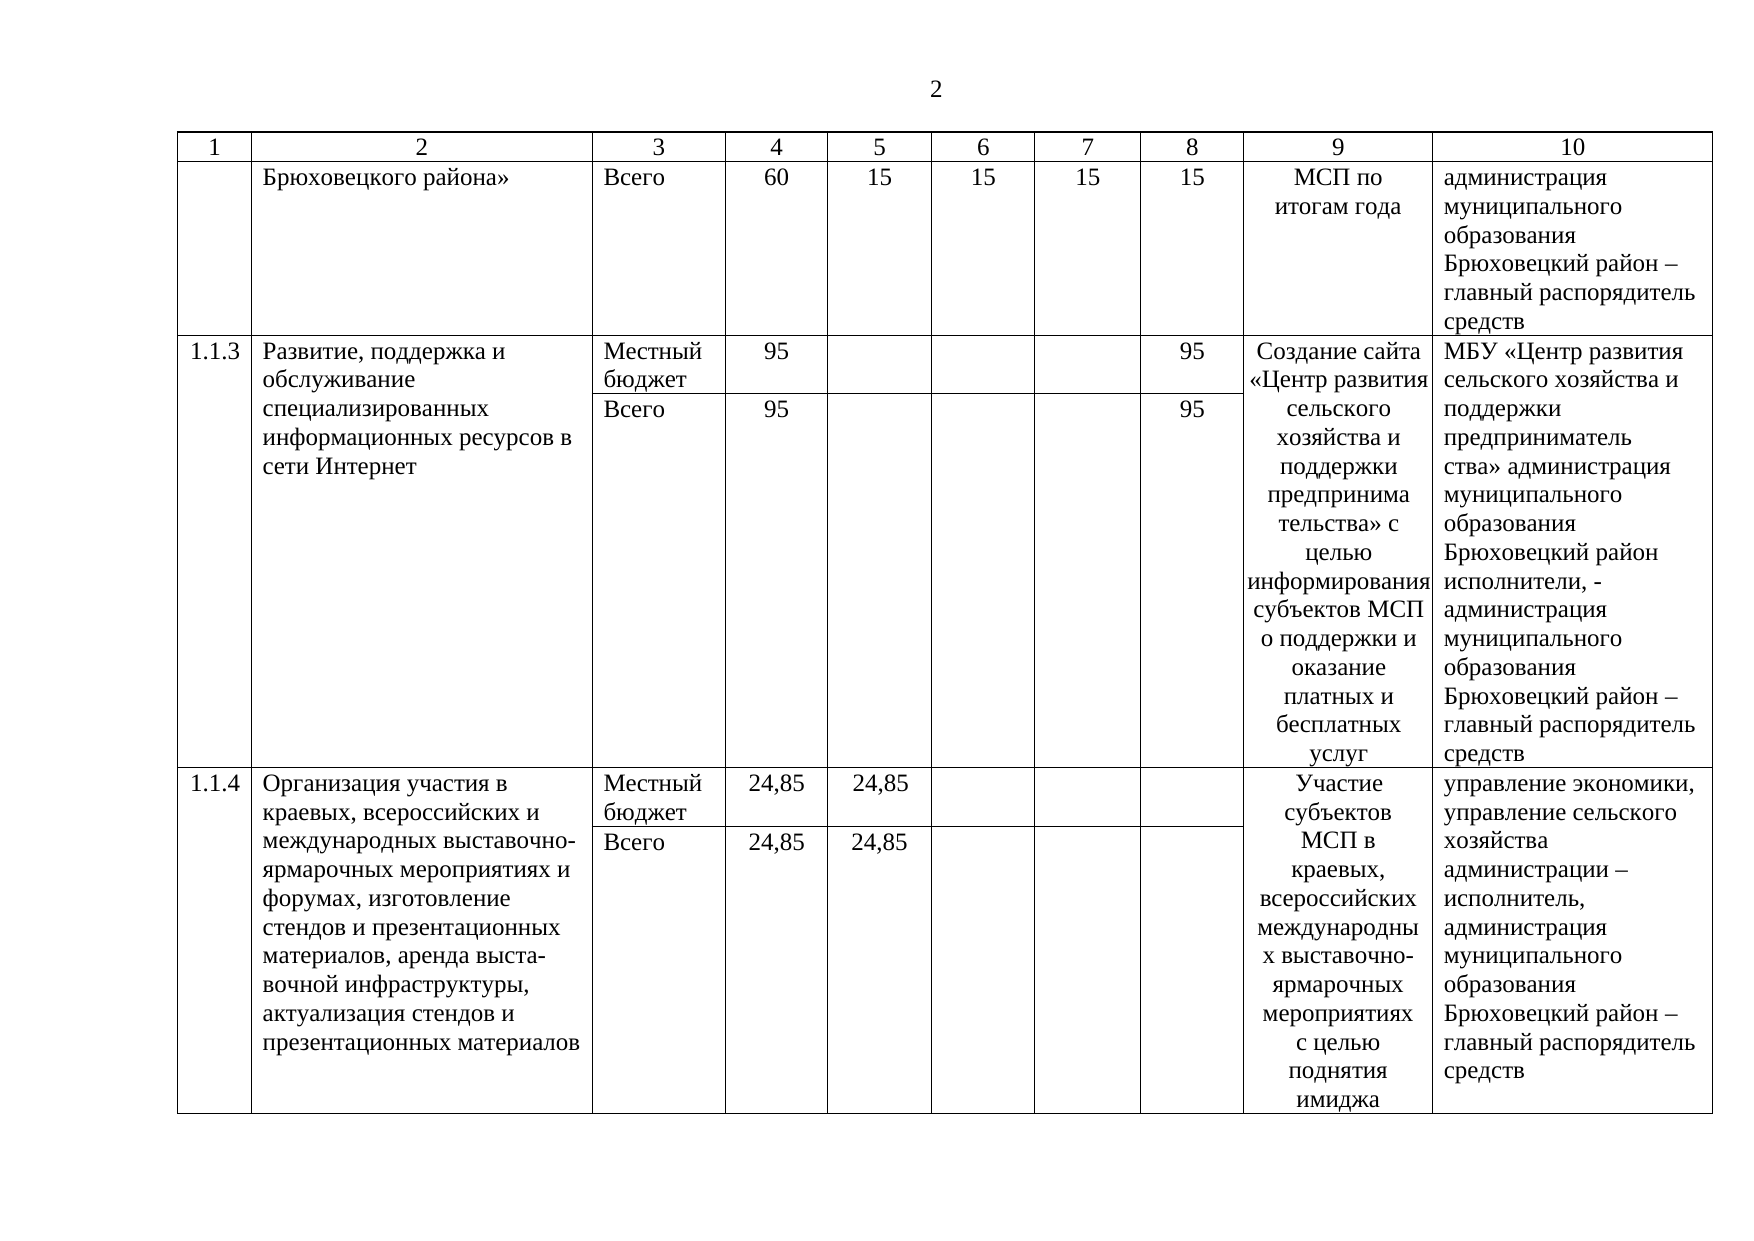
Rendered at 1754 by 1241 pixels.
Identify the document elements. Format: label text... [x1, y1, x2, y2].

table_cell [1035, 336, 1140, 393]
table_cell 8 [1141, 133, 1243, 161]
table_cell Участие субъектов МСП в краевых, всероссийских международных выставочно-ярмарочных мероприятиях с целью поднятия имиджа [1244, 768, 1432, 1113]
table_cell 95 [726, 336, 827, 393]
table_cell 15 [828, 162, 931, 335]
table_cell [932, 827, 1034, 1113]
table_cell Всего [593, 394, 725, 767]
table_cell [932, 336, 1034, 393]
table_cell 15 [932, 162, 1034, 335]
table_cell 7 [1035, 133, 1140, 161]
table_cell 15 [1035, 162, 1140, 335]
table_cell 95 [726, 394, 827, 767]
table_cell 15 [1141, 162, 1243, 335]
table_cell [828, 336, 931, 393]
table_cell [178, 162, 251, 335]
table_cell 24,85 [726, 768, 827, 826]
table_cell 24,85 [828, 827, 931, 1113]
table_cell 24,85 [828, 768, 931, 826]
table_cell управление экономики, управление сельского хозяйства администрации – исполнитель, администрация муниципального образования Брюховецкий район – главный распорядитель средств [1433, 768, 1712, 1113]
table_cell Местный бюджет [593, 336, 725, 393]
table_cell [932, 768, 1034, 826]
table_cell 95 [1141, 394, 1243, 767]
table_cell 9 [1244, 133, 1432, 161]
table_cell [1141, 827, 1243, 1113]
table_cell Местный бюджет [593, 768, 725, 826]
table_cell Всего [593, 827, 725, 1113]
table_cell [932, 394, 1034, 767]
table_cell Создание сайта «Центр развития сельского хозяйства и поддержки предпринима тельства» с целью информирования субъектов МСП о поддержки и оказание платных и бесплатных услуг [1244, 336, 1432, 767]
table_cell [1035, 394, 1140, 767]
table_cell 6 [932, 133, 1034, 161]
table_cell 4 [726, 133, 827, 161]
table_cell Всего [593, 162, 725, 335]
table_cell 95 [1141, 336, 1243, 393]
table_cell администрация муниципального образования Брюховецкий район – главный распорядитель средств [1433, 162, 1712, 335]
table_cell Брюховецкого района» [252, 162, 592, 335]
table_cell МБУ «Центр развития сельского хозяйства и поддержки предприниматель ства» администрация муниципального образования Брюховецкий район исполнители, - администрация муниципального образования Брюховецкий район – главный распорядитель средств [1433, 336, 1712, 767]
table_cell Развитие, поддержка и обслуживание специализированных информационных ресурсов в сети Интернет [252, 336, 592, 767]
table_cell 3 [593, 133, 725, 161]
table_cell [1141, 768, 1243, 826]
table_cell МСП по итогам года [1244, 162, 1432, 335]
table_cell 5 [828, 133, 931, 161]
table_cell [1035, 827, 1140, 1113]
table_cell 1 [178, 133, 251, 161]
table_cell 1.1.3 [178, 336, 251, 767]
table_cell 1.1.4 [178, 768, 251, 1113]
table_cell [1035, 768, 1140, 826]
table_cell Организация участия в краевых, всероссийских и международных выставочно-ярмарочных мероприятиях и форумах, изготовление стендов и презентационных материалов, аренда выста-вочной инфраструктуры, актуализация стендов и презентационных материалов [252, 768, 592, 1113]
table_cell 2 [252, 133, 592, 161]
table_cell 60 [726, 162, 827, 335]
table_cell 10 [1433, 133, 1712, 161]
table_cell [828, 394, 931, 767]
table_cell 24,85 [726, 827, 827, 1113]
